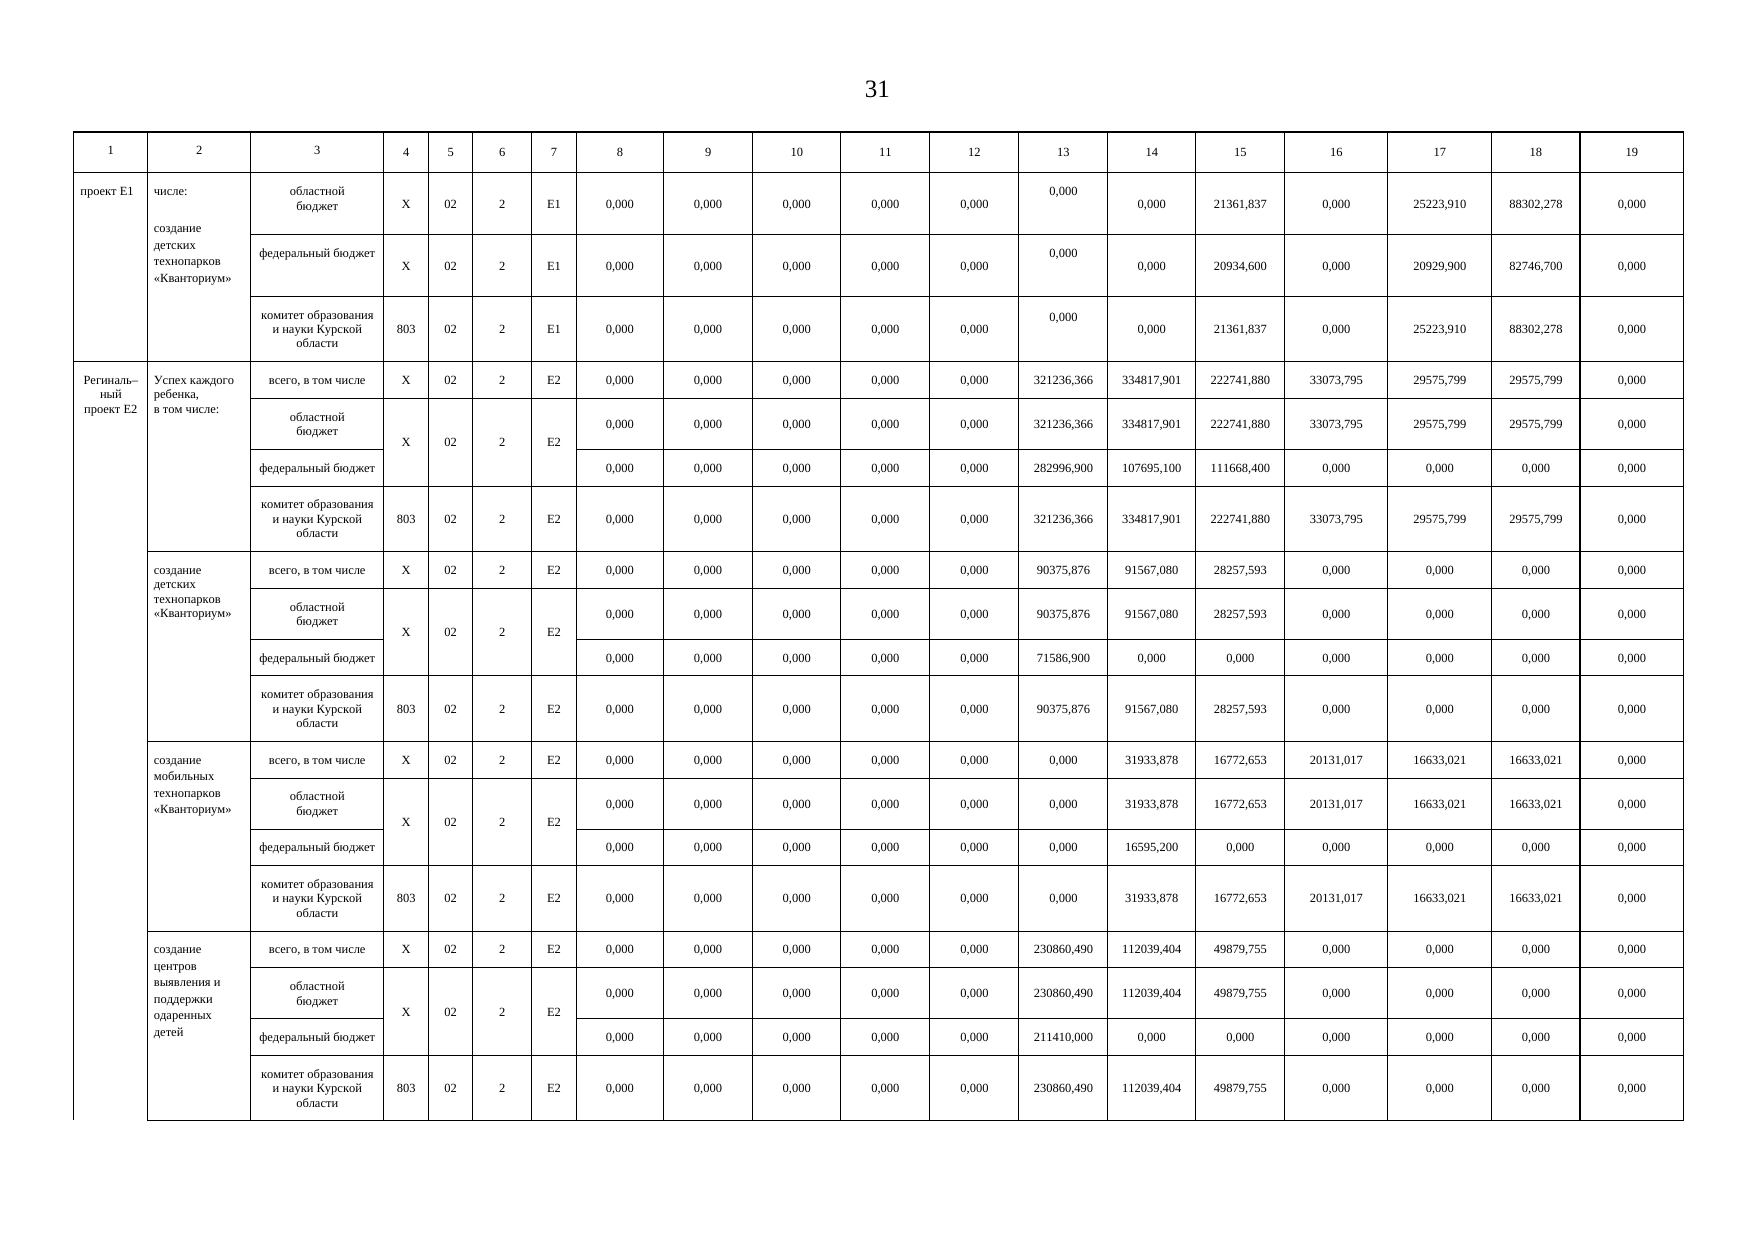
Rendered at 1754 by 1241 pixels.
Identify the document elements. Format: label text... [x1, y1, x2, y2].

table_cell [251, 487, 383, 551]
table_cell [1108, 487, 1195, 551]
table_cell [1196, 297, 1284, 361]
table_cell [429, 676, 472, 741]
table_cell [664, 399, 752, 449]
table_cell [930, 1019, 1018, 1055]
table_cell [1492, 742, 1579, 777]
table_header 14 [1108, 133, 1195, 172]
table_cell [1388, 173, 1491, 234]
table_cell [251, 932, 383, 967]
table_header 18 [1492, 133, 1579, 172]
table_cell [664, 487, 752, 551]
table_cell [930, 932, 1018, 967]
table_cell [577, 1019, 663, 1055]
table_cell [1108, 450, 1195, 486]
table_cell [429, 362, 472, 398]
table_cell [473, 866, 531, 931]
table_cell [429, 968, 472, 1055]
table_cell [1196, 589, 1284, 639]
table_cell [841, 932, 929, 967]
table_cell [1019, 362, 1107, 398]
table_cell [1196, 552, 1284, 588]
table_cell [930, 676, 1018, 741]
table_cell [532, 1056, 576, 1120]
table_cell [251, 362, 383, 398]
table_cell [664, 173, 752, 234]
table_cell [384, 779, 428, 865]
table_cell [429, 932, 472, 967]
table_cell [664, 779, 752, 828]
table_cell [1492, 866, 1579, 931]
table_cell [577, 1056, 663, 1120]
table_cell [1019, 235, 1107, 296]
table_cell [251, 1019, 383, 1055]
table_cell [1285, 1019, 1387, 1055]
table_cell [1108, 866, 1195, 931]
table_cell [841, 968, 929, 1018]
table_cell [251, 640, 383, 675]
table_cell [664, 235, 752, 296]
table_header 17 [1388, 133, 1491, 172]
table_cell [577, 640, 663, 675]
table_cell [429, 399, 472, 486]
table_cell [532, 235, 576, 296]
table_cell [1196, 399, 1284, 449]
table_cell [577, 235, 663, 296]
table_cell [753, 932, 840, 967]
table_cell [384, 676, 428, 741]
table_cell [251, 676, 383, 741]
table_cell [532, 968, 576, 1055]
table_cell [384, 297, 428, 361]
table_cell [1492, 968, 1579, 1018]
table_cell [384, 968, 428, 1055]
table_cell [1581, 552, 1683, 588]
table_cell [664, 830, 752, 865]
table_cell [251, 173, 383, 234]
table_header 3 [251, 133, 383, 172]
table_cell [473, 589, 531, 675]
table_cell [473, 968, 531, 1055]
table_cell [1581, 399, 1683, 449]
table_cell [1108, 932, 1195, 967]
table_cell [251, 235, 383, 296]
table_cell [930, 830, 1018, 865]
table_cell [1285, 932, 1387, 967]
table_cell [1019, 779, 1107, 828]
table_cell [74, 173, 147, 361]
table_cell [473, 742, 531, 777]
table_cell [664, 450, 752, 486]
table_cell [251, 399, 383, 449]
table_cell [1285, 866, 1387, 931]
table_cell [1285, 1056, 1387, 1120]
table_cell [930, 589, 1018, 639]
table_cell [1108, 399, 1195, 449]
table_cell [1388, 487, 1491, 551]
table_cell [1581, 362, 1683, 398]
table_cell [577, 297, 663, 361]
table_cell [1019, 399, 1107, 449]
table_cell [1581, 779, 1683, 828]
table_header 16 [1285, 133, 1387, 172]
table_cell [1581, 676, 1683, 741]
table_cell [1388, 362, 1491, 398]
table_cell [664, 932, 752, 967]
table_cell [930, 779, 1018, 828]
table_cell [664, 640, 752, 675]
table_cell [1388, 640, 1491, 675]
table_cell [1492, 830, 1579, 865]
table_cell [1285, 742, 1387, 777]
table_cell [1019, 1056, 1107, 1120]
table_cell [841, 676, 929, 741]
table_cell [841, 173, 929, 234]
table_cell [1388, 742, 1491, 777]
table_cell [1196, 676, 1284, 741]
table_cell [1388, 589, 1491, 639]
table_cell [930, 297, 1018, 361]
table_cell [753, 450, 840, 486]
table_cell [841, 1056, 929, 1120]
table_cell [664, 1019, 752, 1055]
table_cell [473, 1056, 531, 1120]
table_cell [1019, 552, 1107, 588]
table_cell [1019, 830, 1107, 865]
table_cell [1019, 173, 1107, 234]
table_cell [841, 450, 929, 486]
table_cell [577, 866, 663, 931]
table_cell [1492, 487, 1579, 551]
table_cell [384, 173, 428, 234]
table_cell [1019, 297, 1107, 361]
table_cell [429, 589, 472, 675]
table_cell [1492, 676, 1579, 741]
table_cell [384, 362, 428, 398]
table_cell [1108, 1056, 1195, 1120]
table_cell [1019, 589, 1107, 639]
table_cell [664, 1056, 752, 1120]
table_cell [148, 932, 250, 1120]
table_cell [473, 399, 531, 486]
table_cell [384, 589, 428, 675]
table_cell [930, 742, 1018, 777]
table_header 1 [74, 133, 147, 172]
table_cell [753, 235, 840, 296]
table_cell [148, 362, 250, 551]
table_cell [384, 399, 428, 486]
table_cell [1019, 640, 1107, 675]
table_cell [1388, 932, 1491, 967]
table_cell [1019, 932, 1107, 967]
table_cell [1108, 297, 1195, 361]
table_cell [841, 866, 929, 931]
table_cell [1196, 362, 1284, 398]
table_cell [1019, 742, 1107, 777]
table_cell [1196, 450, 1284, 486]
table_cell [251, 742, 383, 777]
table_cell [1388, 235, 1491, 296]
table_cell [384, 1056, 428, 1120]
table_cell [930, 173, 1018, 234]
table_header 19 [1581, 133, 1683, 172]
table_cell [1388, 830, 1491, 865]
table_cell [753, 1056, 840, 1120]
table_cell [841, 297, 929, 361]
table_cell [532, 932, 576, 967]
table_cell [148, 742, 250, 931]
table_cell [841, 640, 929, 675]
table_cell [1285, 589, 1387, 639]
table_header 12 [930, 133, 1018, 172]
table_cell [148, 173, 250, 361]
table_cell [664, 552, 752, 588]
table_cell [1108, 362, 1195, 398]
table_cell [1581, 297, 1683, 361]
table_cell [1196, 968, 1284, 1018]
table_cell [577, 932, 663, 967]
table_header 5 [429, 133, 472, 172]
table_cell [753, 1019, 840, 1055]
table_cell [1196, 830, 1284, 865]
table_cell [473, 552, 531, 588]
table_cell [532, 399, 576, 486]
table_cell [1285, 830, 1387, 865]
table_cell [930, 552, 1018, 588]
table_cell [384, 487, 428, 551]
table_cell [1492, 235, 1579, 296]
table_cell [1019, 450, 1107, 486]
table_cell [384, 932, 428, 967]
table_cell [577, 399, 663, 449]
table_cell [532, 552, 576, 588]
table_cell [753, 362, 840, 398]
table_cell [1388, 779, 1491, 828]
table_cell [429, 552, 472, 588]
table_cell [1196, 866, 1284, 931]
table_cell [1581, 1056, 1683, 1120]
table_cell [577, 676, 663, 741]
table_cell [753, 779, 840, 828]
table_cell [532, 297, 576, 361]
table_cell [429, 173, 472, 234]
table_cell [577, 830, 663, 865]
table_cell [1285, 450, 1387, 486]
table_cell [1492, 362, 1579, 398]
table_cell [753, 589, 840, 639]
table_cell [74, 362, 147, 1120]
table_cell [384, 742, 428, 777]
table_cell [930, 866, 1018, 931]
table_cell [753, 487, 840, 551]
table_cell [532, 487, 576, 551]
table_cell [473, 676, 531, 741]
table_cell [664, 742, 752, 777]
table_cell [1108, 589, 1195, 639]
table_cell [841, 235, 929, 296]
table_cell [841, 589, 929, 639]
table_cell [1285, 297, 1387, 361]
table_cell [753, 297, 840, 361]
table_header 15 [1196, 133, 1284, 172]
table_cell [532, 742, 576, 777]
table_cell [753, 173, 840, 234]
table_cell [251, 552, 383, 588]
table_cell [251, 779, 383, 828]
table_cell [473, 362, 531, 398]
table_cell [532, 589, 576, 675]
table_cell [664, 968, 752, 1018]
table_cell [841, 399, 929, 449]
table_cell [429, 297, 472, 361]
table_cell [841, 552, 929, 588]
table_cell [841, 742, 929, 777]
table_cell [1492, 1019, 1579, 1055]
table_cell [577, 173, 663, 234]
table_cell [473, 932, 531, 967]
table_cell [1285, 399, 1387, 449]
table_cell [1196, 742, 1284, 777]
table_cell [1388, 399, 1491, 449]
table_header 6 [473, 133, 531, 172]
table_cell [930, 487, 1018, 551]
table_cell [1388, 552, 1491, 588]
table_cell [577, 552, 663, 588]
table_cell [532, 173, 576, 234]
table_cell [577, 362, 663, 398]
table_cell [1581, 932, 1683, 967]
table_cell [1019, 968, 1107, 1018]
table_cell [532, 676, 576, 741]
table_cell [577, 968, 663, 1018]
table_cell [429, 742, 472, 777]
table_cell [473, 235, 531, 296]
table_header 8 [577, 133, 663, 172]
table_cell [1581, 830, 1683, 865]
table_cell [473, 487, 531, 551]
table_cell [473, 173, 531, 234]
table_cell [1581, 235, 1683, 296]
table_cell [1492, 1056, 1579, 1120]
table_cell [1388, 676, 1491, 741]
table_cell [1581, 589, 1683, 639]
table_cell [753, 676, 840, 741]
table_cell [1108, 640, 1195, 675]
table_header 11 [841, 133, 929, 172]
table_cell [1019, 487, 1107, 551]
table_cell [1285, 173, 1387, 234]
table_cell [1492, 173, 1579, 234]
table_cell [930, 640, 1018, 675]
table_header 10 [753, 133, 840, 172]
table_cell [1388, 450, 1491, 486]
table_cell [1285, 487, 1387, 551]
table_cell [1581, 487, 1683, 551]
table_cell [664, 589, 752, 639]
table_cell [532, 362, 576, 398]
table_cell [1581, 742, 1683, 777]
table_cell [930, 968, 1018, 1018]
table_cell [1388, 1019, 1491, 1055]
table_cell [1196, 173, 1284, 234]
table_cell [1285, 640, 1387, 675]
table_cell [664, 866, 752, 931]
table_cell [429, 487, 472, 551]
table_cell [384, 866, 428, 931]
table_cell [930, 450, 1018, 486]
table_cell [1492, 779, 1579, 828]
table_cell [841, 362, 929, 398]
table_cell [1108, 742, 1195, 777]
table_header 7 [532, 133, 576, 172]
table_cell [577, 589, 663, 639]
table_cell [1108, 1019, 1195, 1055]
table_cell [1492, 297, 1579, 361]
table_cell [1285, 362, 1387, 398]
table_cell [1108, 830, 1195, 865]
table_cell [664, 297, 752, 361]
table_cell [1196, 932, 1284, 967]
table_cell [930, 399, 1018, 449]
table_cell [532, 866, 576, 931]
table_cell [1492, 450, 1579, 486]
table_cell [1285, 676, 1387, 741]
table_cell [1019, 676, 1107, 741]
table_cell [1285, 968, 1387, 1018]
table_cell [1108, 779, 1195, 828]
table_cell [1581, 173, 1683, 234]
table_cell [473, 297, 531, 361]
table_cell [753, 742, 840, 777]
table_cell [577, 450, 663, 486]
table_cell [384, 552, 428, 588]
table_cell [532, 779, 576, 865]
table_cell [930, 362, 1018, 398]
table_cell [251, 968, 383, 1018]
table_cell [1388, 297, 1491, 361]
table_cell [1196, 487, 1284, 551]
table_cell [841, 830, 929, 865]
table_header 2 [148, 133, 250, 172]
table_header 9 [664, 133, 752, 172]
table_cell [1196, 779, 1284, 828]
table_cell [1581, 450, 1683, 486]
table_header 4 [384, 133, 428, 172]
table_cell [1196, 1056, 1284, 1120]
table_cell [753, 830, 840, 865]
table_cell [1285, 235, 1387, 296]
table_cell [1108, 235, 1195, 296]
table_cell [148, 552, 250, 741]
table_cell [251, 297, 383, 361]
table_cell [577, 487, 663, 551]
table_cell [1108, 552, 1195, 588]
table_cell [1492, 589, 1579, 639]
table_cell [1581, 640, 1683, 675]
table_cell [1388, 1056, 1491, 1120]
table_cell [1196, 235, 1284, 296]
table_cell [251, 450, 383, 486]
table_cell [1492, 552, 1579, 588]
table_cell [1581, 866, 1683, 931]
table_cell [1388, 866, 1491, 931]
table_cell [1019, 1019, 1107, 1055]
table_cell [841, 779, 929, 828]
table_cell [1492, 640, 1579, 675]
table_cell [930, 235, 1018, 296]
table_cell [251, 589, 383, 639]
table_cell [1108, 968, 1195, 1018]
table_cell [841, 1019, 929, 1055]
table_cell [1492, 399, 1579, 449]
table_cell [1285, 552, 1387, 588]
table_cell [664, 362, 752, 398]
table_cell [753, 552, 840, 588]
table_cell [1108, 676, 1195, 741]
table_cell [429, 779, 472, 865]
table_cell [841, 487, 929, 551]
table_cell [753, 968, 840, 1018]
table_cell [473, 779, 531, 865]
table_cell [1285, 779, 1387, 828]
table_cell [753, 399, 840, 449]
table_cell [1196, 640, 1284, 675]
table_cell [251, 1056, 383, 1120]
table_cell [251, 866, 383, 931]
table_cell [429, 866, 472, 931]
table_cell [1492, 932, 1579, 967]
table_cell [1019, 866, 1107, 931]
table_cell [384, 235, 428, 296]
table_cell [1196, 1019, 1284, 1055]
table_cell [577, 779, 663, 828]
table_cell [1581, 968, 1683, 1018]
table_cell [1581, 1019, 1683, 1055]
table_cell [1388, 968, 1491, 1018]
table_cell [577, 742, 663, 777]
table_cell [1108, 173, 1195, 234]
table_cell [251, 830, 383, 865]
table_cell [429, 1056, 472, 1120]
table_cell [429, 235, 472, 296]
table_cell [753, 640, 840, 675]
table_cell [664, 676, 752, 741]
table_header 13 [1019, 133, 1107, 172]
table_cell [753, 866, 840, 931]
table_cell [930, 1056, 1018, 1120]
